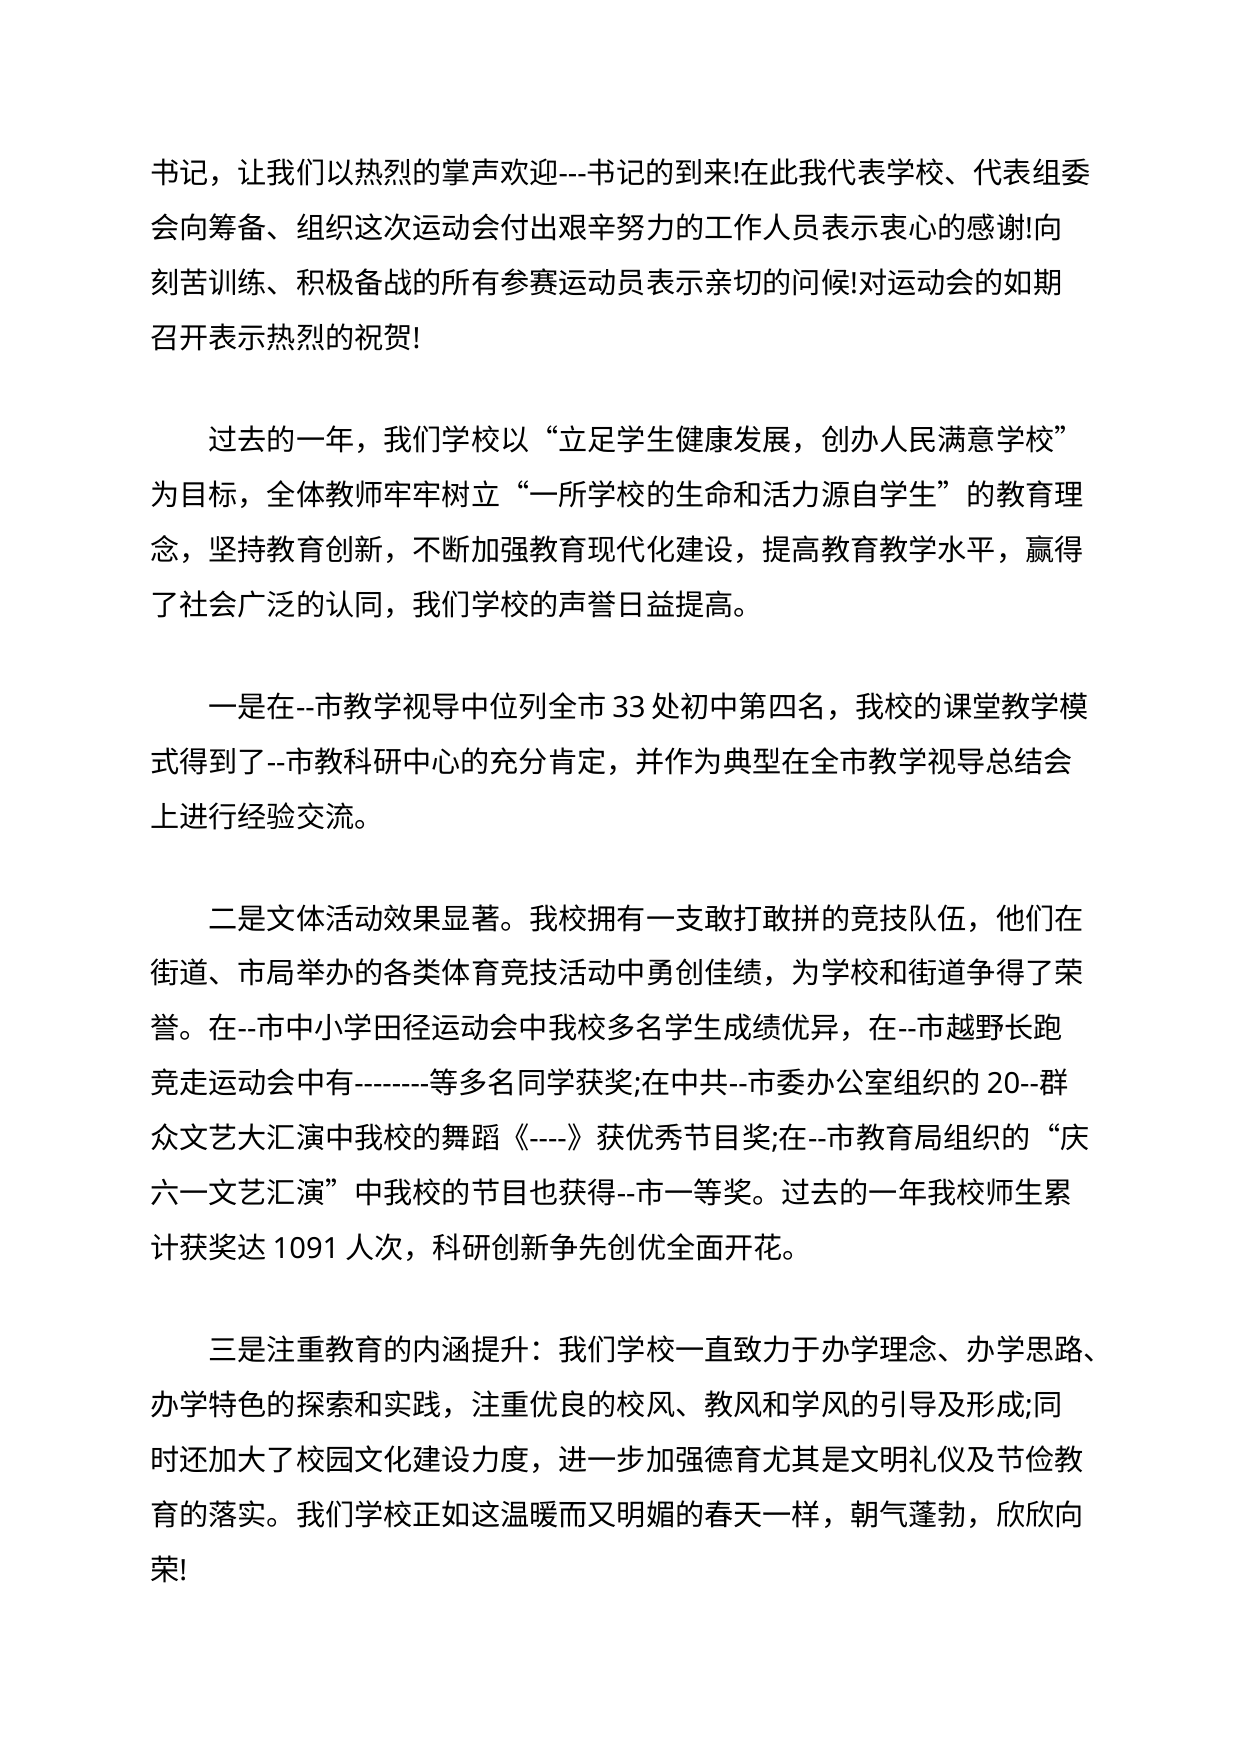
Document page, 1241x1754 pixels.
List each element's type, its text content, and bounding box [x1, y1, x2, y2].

text 一是在--市教学视导中位列全市33处初中第四名，我校的课堂教学模式得到了--市教科研中心的充分肯定，并作为典型在全市教学视导总结会上进行经验交流。 [150, 683, 1090, 836]
text 过去的一年，我们学校以“立足学生健康发展，创办人民满意学校”为目标，全体教师牢牢树立“一所学校的生命和活力源自学生”的教育理念，坚持教育创新，不断加强教育现代化建设，提高教育教学水平，赢得了社会广泛的认同，我们学校的声誉日益提高。 [150, 417, 1090, 624]
text 三是注重教育的内涵提升：我们学校一直致力于办学理念、办学思路、办学特色的探索和实践，注重优良的校风、教风和学风的引导及形成;同时还加大了校园文化建设力度，进一步加强德育尤其是文明礼仪及节俭教育的落实。我们学校正如这温暖而又明媚的春天一样，朝气蓬勃，欣欣向荣! [150, 1327, 1090, 1589]
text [150, 150, 1090, 357]
text 二是文体活动效果显著。我校拥有一支敢打敢拼的竞技队伍，他们在街道、市局举办的各类体育竞技活动中勇创佳绩，为学校和街道争得了荣誉。在--市中小学田径运动会中我校多名学生成绩优异，在--市越野长跑竞走运动会中有--------等多名同学获奖;在中共--市委办公室组织的20--群众文艺大汇演中我校的舞蹈《----》获优秀节目奖;在--市教育局组织的“庆六一文艺汇演”中我校的节目也获得--市一等奖。过去的一年我校师生累计获奖达1091人次，科研创新争先创优全面开花。 [150, 895, 1090, 1267]
